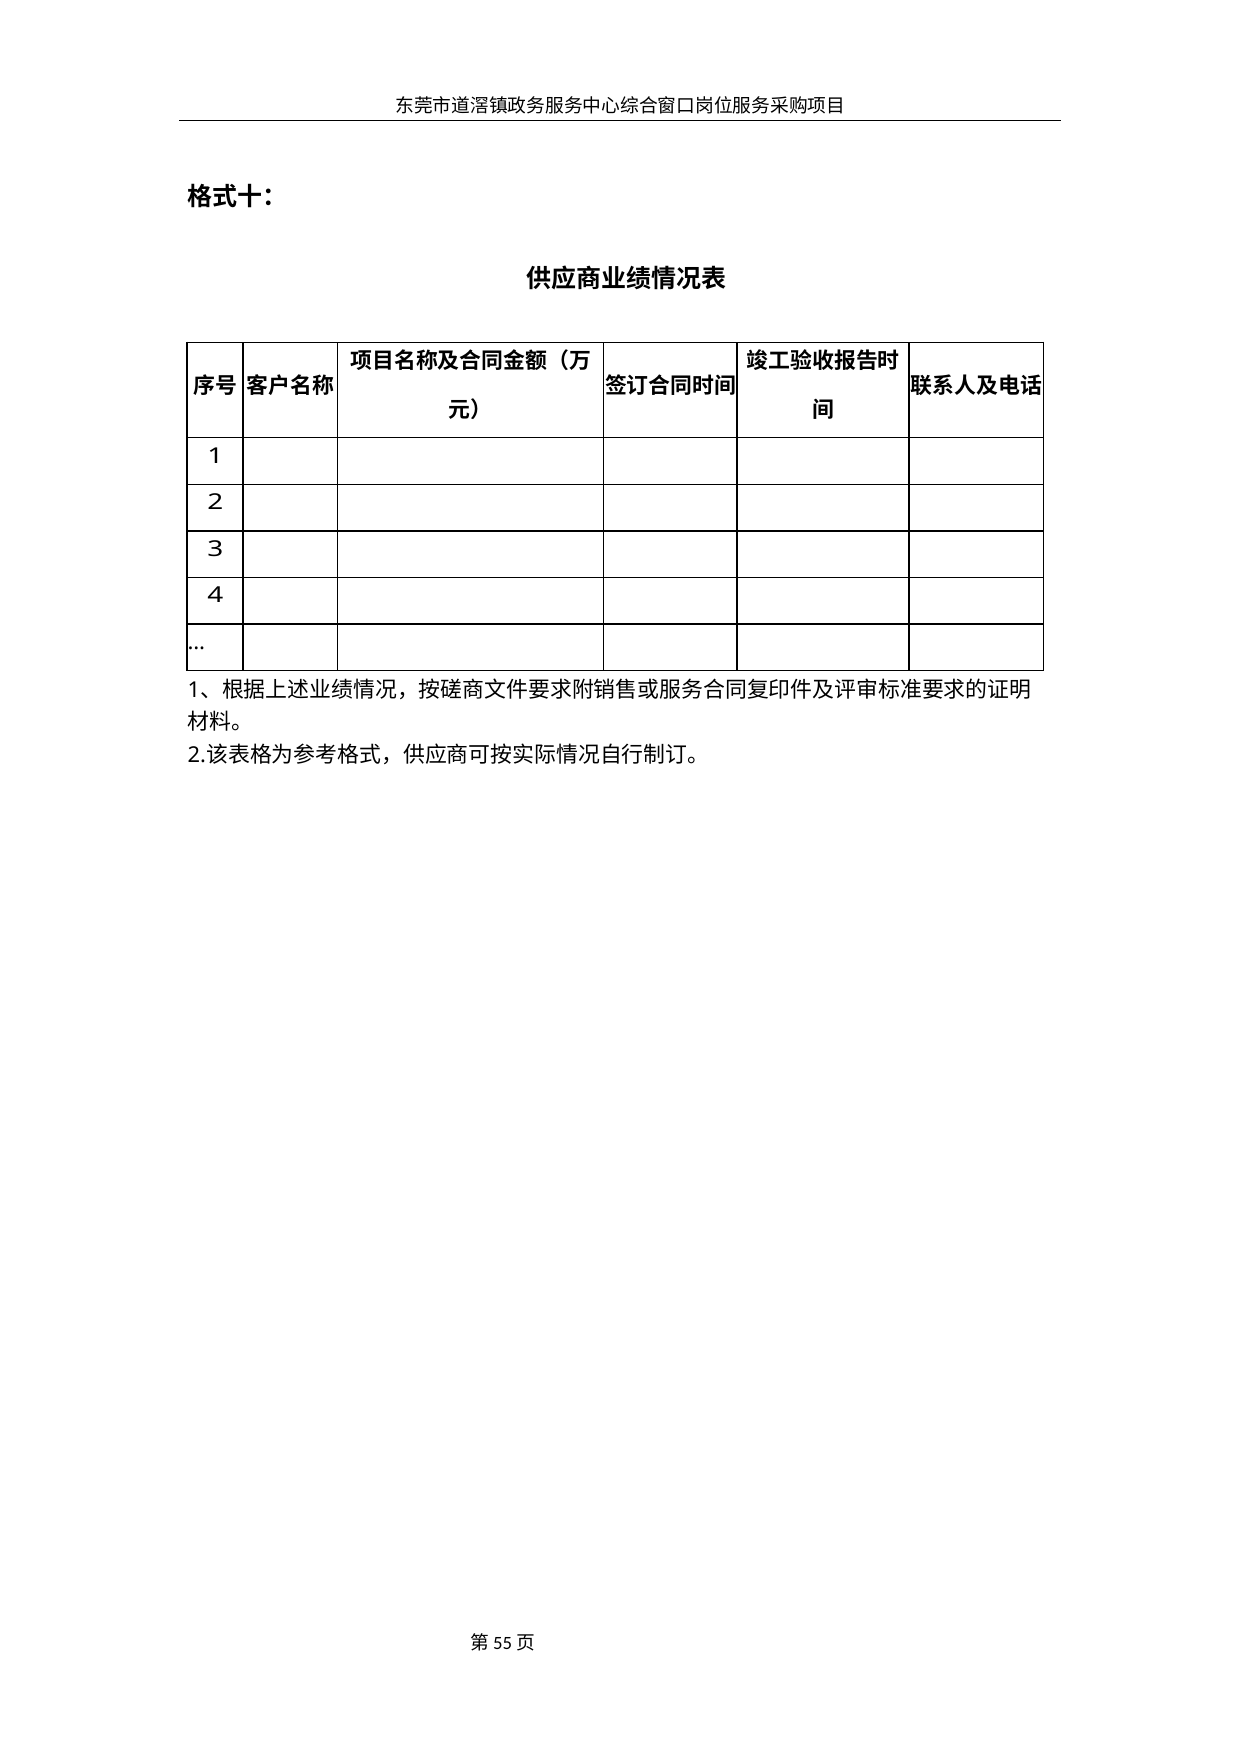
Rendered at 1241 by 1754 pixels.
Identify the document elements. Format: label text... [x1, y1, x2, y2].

table_cell [244, 485, 337, 530]
table_cell 2 [188, 485, 242, 530]
text 供应商业绩情况表 [200, 244, 1053, 309]
table_cell [738, 578, 908, 623]
text 格式十： [187, 162, 1053, 227]
table_cell [338, 485, 603, 530]
table_cell [738, 625, 908, 670]
table_cell [604, 578, 736, 623]
text 2.该表格为参考格式，供应商可按实际情况自行制订。 [187, 736, 1053, 769]
table_cell [338, 438, 603, 483]
table_cell [338, 532, 603, 577]
table_cell … [188, 625, 242, 670]
table_cell [910, 485, 1043, 530]
table_header 项目名称及合同金额（万元） [338, 343, 603, 437]
table_cell [604, 438, 736, 483]
table_header 竣工验收报告时间 [738, 343, 908, 437]
table_cell [738, 438, 908, 483]
table_cell [604, 532, 736, 577]
table_cell [910, 625, 1043, 670]
table_header 客户名称 [244, 343, 337, 437]
table_header 序号 [188, 343, 242, 437]
table_cell [738, 485, 908, 530]
table_cell 4 [188, 578, 242, 623]
table_cell [910, 438, 1043, 483]
table_cell [244, 532, 337, 577]
table_cell [244, 578, 337, 623]
table_cell [910, 578, 1043, 623]
text 1、根据上述业绩情况，按磋商文件要求附销售或服务合同复印件及评审标准要求的证明材料。 [187, 671, 1053, 736]
table_cell [910, 532, 1043, 577]
table_cell [338, 625, 603, 670]
table_cell [738, 532, 908, 577]
table_cell [604, 485, 736, 530]
table_cell [244, 438, 337, 483]
table_cell 3 [188, 532, 242, 577]
table_cell [604, 625, 736, 670]
table_cell 1 [188, 438, 242, 483]
table_cell [244, 625, 337, 670]
table_cell [338, 578, 603, 623]
table_header 联系人及电话 [910, 343, 1043, 437]
table_header 签订合同时间 [604, 343, 736, 437]
